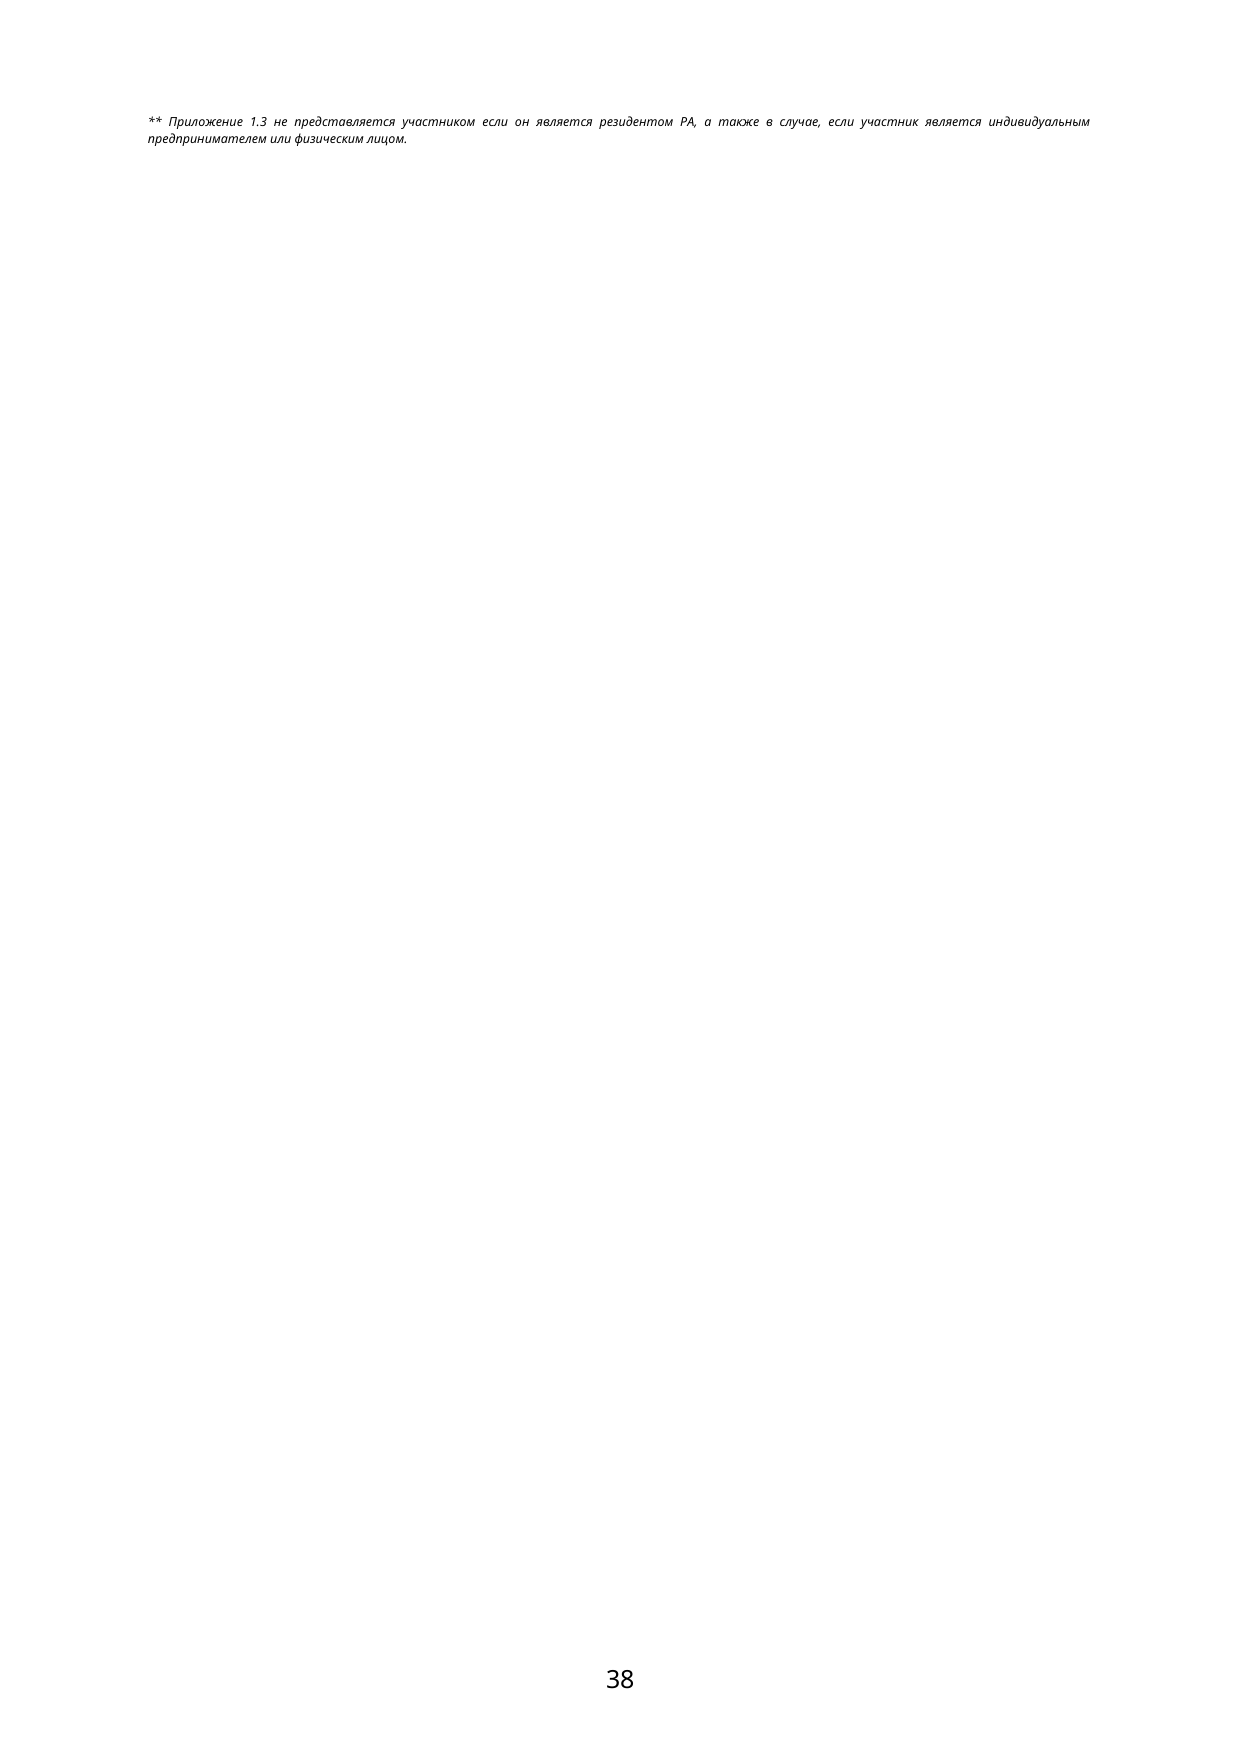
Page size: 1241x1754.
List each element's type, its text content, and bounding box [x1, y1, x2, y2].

text ** Приложение 1.3 не представляется участником если он является резидентом РА, а также в случае, если участник является индивидуальным предпринимателем или физическим лицом. [148, 113, 1092, 148]
